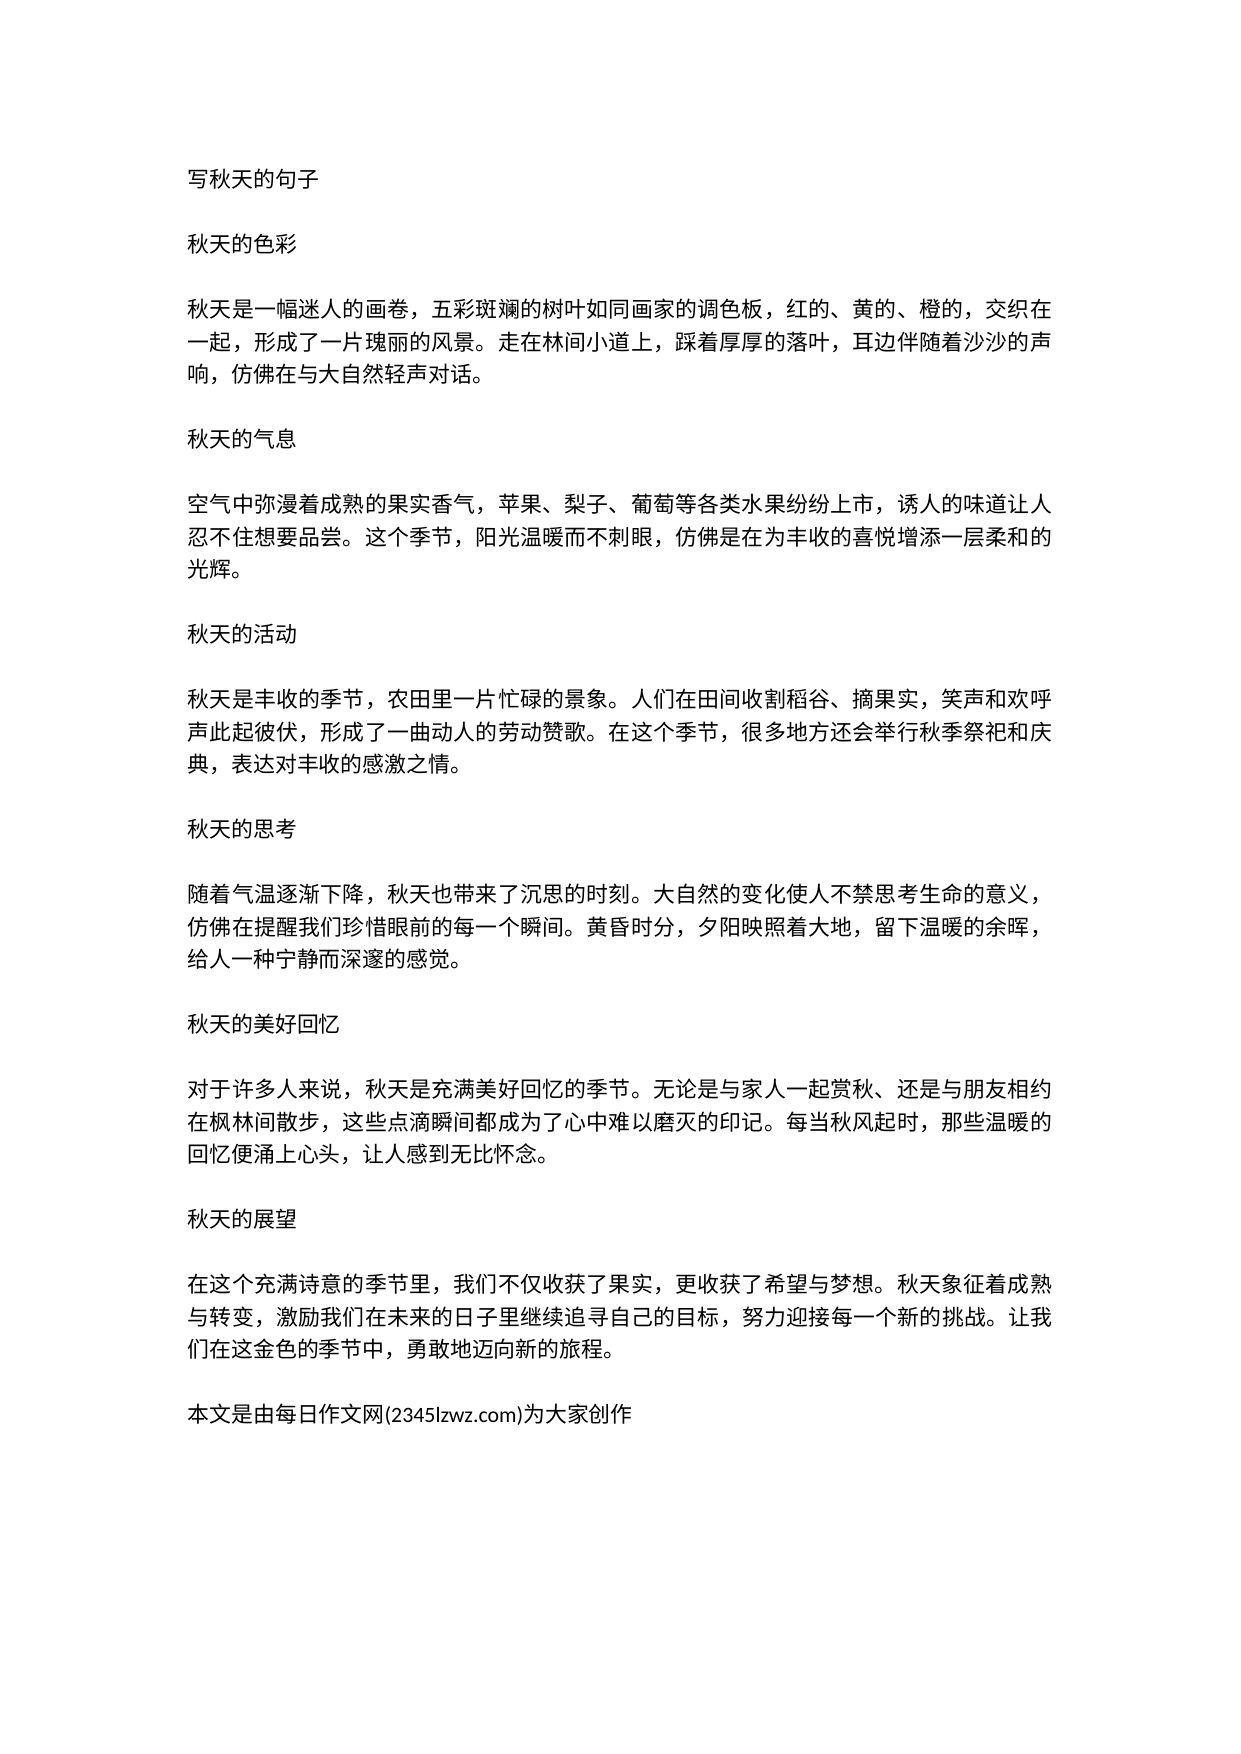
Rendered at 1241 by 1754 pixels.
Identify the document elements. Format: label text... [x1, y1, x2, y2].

text 秋天是一幅迷人的画卷，五彩斑斓的树叶如同画家的调色板，红的、黄的、橙的，交织在一起，形成了一片瑰丽的风景。走在林间小道上，踩着厚厚的落叶，耳边伴随着沙沙的声响，仿佛在与大自然轻声对话。 [187, 292, 1053, 389]
text 秋天是丰收的季节，农田里一片忙碌的景象。人们在田间收割稻谷、摘果实，笑声和欢呼声此起彼伏，形成了一曲动人的劳动赞歌。在这个季节，很多地方还会举行秋季祭祀和庆典，表达对丰收的感激之情。 [187, 682, 1053, 779]
text 本文是由每日作文网(2345lzwz.com)为大家创作 [187, 1397, 1053, 1429]
text 秋天的活动 [187, 617, 1053, 649]
text 写秋天的句子 [187, 162, 1053, 194]
text 在这个充满诗意的季节里，我们不仅收获了果实，更收获了希望与梦想。秋天象征着成熟与转变，激励我们在未来的日子里继续追寻自己的目标，努力迎接每一个新的挑战。让我们在这金色的季节中，勇敢地迈向新的旅程。 [187, 1267, 1053, 1364]
text 秋天的思考 [187, 812, 1053, 844]
text 随着气温逐渐下降，秋天也带来了沉思的时刻。大自然的变化使人不禁思考生命的意义，仿佛在提醒我们珍惜眼前的每一个瞬间。黄昏时分，夕阳映照着大地，留下温暖的余晖，给人一种宁静而深邃的感觉。 [187, 877, 1053, 974]
text 对于许多人来说，秋天是充满美好回忆的季节。无论是与家人一起赏秋、还是与朋友相约在枫林间散步，这些点滴瞬间都成为了心中难以磨灭的印记。每当秋风起时，那些温暖的回忆便涌上心头，让人感到无比怀念。 [187, 1072, 1053, 1169]
text 秋天的气息 [187, 422, 1053, 454]
text 秋天的展望 [187, 1202, 1053, 1234]
text 空气中弥漫着成熟的果实香气，苹果、梨子、葡萄等各类水果纷纷上市，诱人的味道让人忍不住想要品尝。这个季节，阳光温暖而不刺眼，仿佛是在为丰收的喜悦增添一层柔和的光辉。 [187, 487, 1053, 584]
text 秋天的色彩 [187, 227, 1053, 259]
text 秋天的美好回忆 [187, 1007, 1053, 1039]
